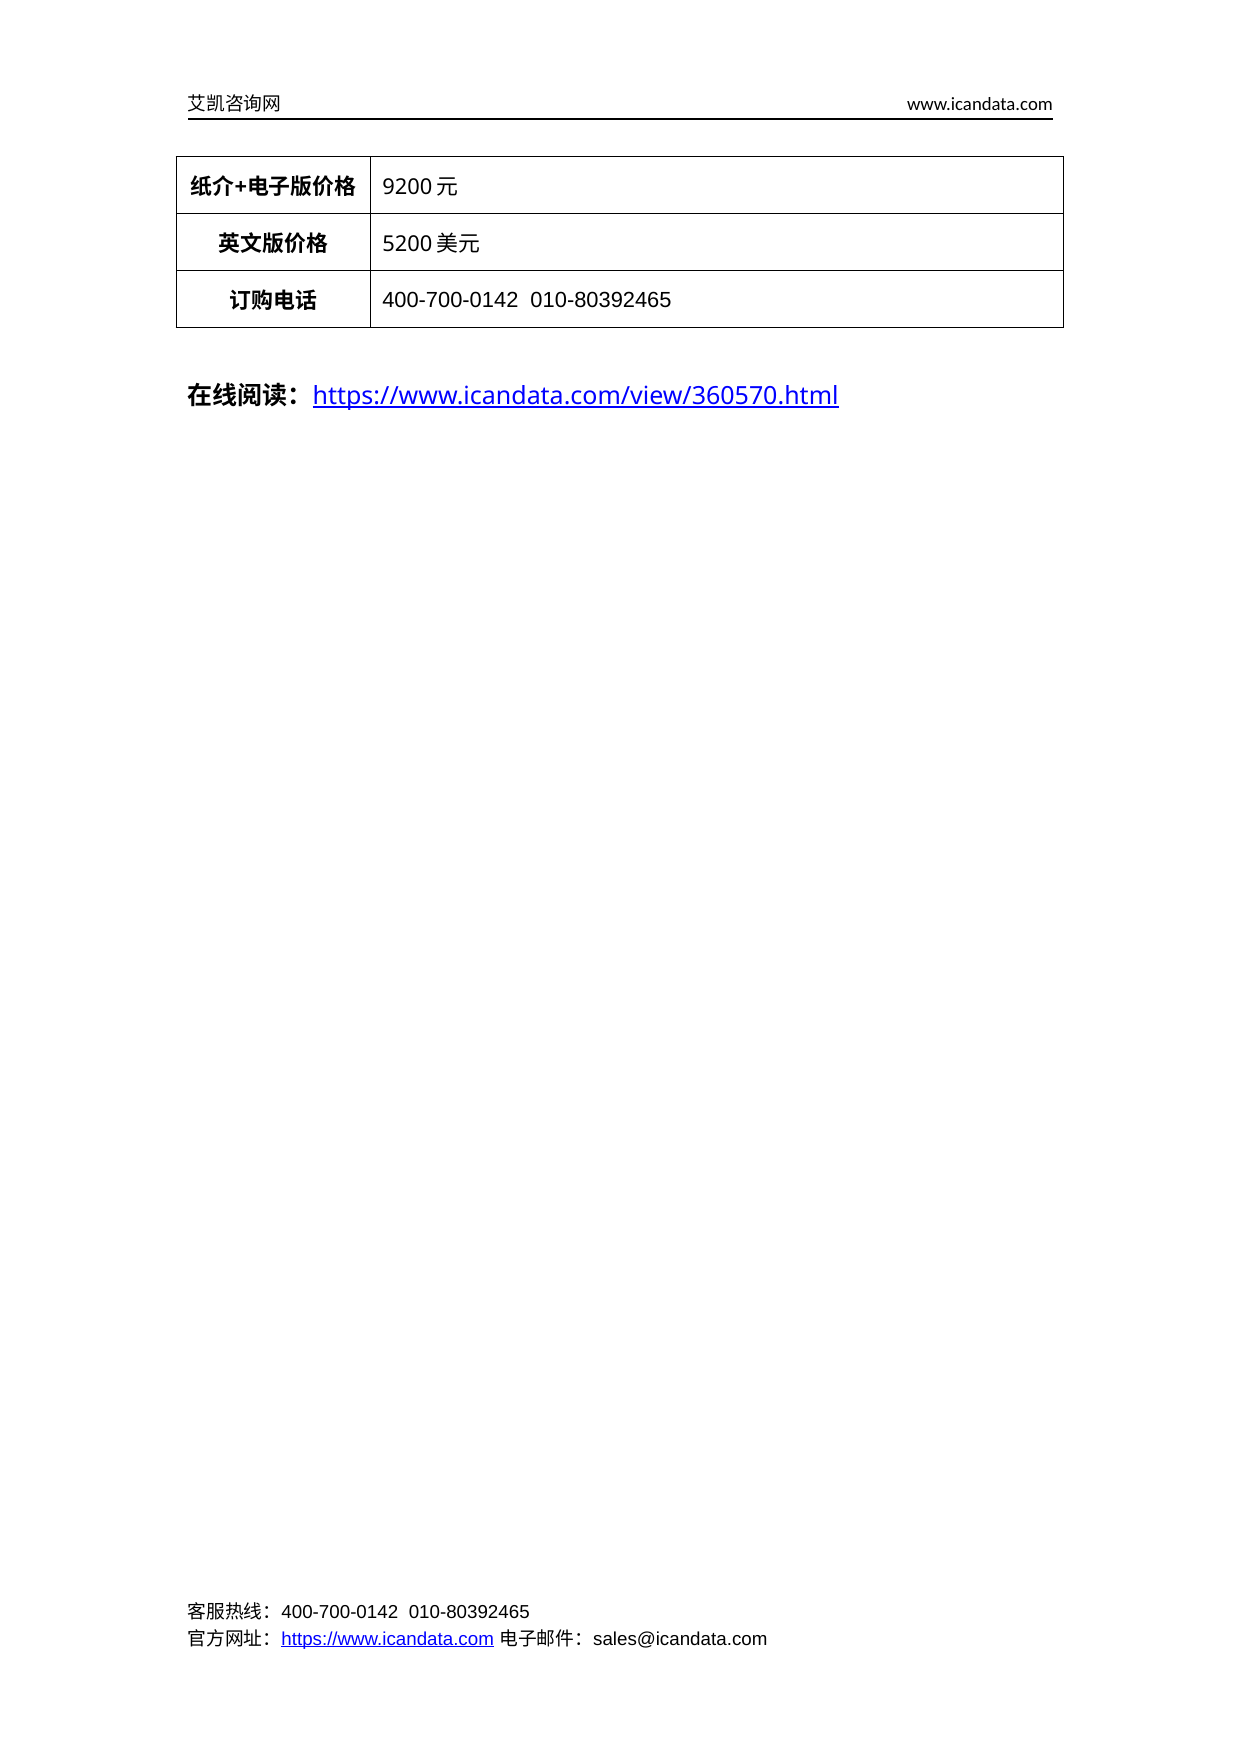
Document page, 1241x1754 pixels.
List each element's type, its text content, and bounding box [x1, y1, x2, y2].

table_cell 5200美元 [371, 214, 1063, 270]
text 在线阅读：https://www.icandata.com/view/360570.html [187, 361, 1053, 426]
table_cell 订购电话 [177, 271, 370, 327]
table_cell 纸介+电子版价格 [177, 157, 370, 213]
table_cell 9200元 [371, 157, 1063, 213]
table_cell 英文版价格 [177, 214, 370, 270]
table_cell 400-700-0142 010-80392465 [371, 271, 1063, 327]
